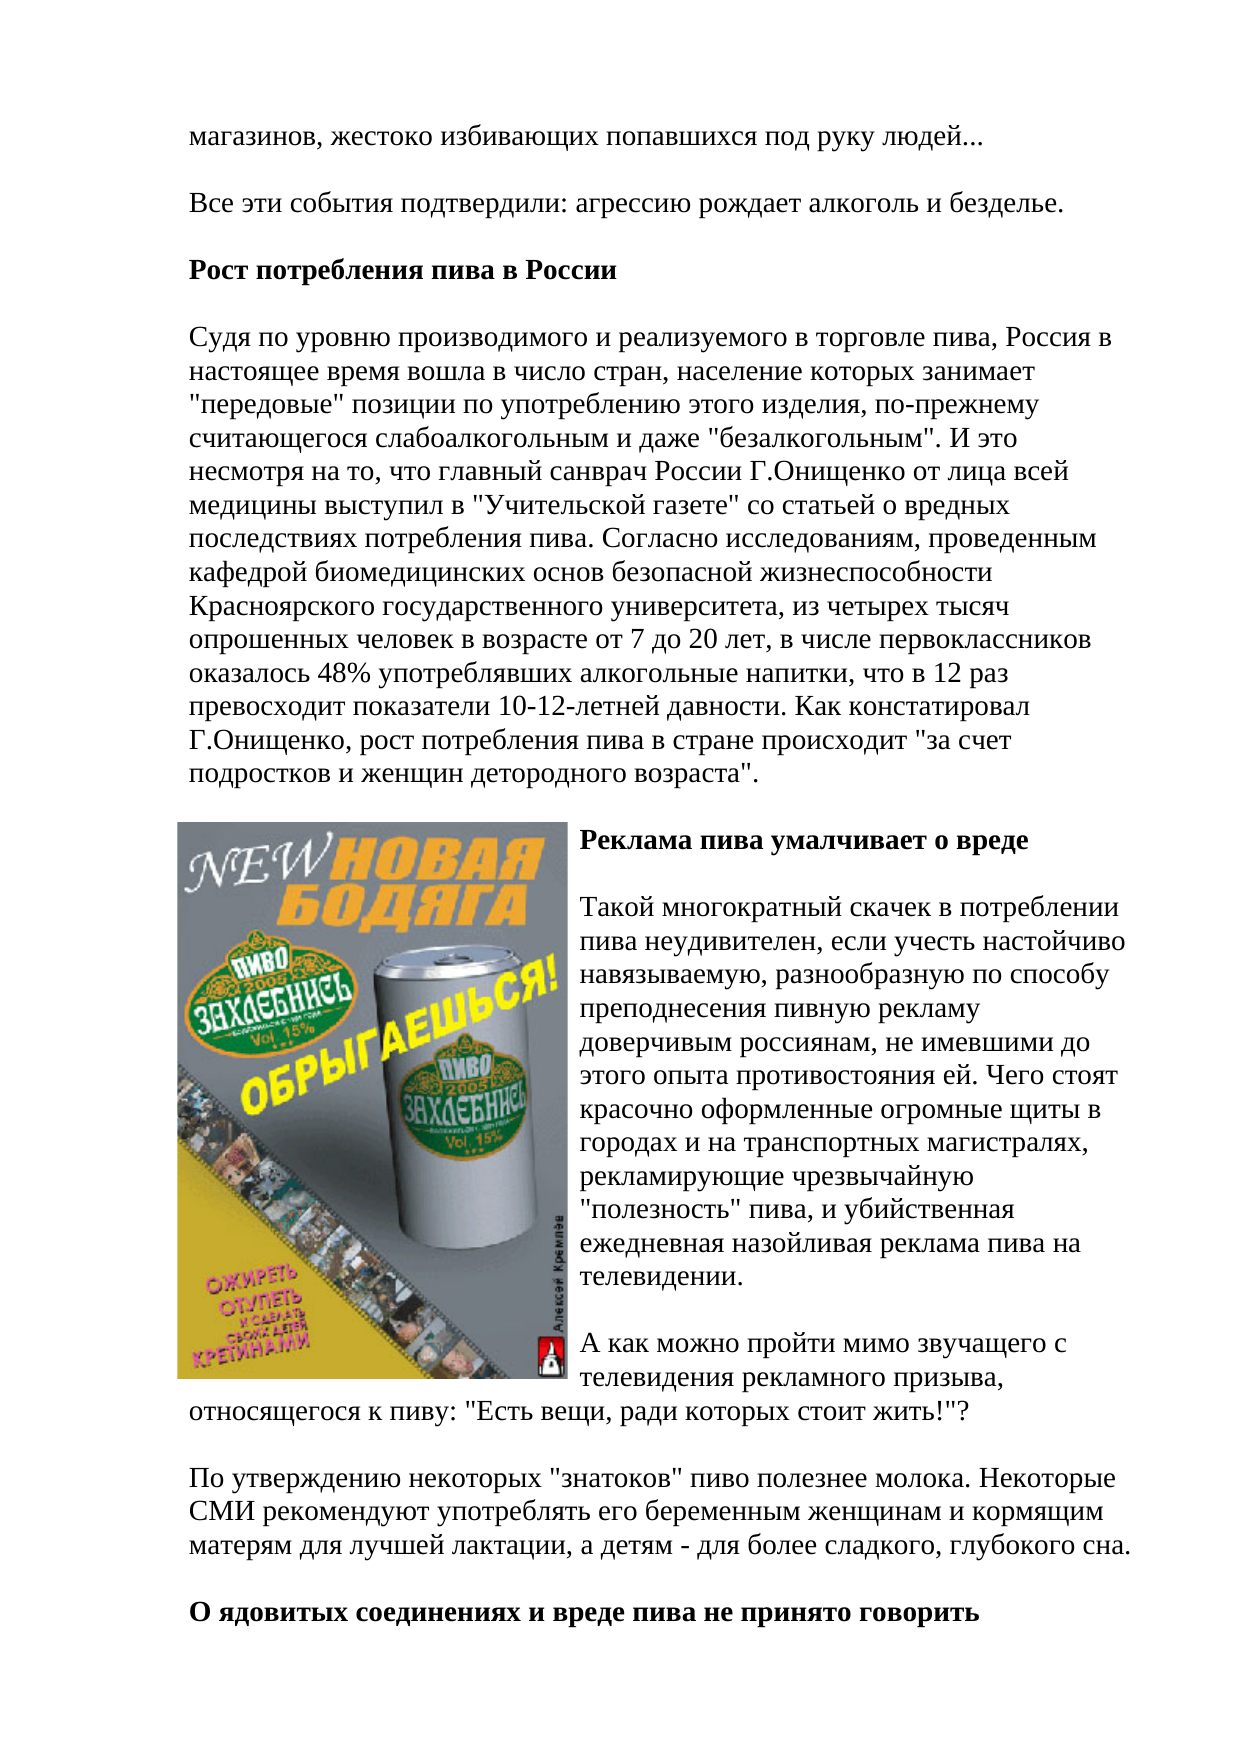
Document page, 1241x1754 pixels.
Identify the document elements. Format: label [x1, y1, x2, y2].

picture [177, 822, 568, 1379]
text [189, 118, 1140, 1627]
